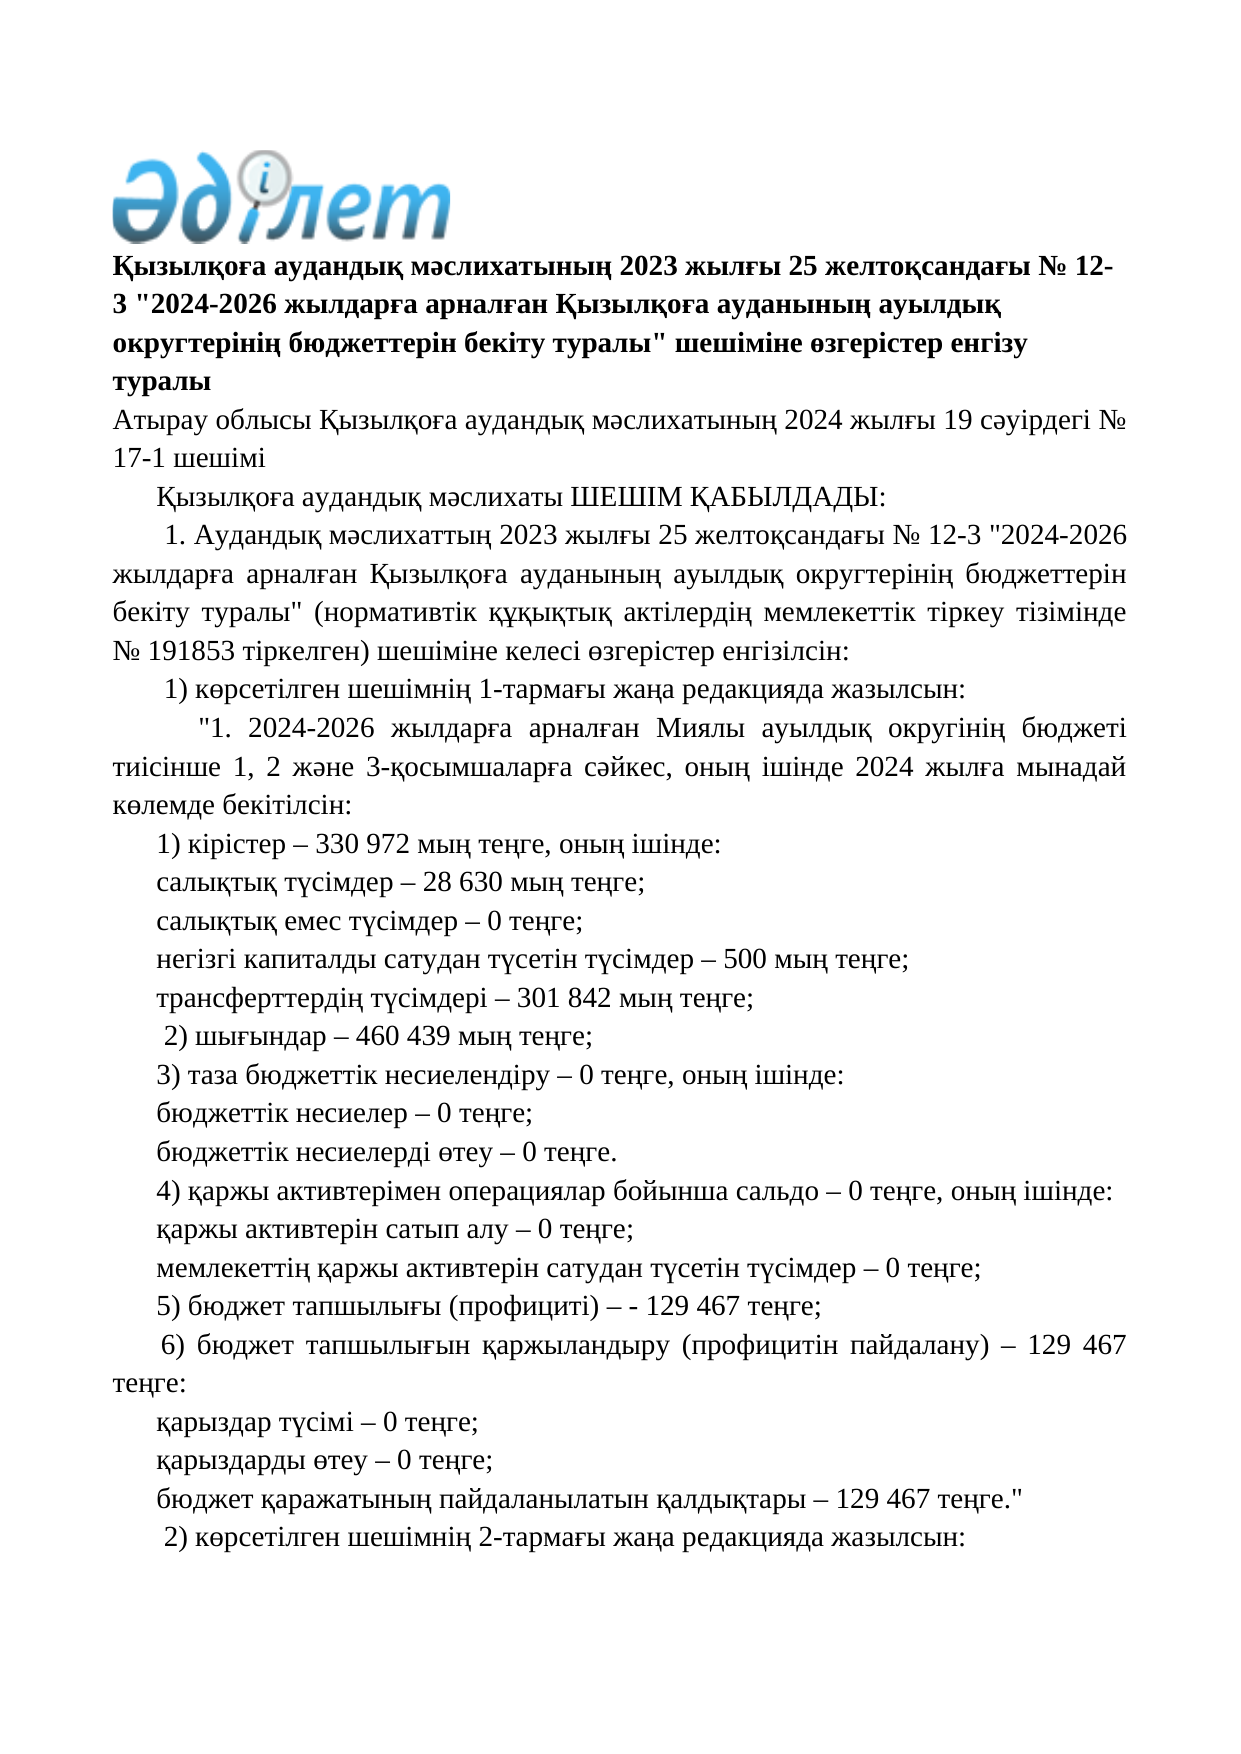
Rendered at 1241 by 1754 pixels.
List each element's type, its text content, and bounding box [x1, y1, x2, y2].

text қаржы активтерін сатып алу – 0 теңге; [112, 1211, 1128, 1245]
text 3) таза бюджеттік несиелендіру – 0 теңге, оның ішінде: [112, 1057, 1128, 1091]
text Атырау облысы Қызылқоға аудандық мәслихатының 2024 жылғы 19 сәуірдегі № 17-1 шешімі [112, 402, 1128, 474]
text 6) бюджет тапшылығын қаржыландыру (профицитін пайдалану) – 129 467 теңге: [112, 1327, 1128, 1399]
text қарыздар түсімі – 0 теңге; [112, 1404, 1128, 1437]
text бюджет қаражатының пайдаланылатын қалдықтары – 129 467 теңге." [112, 1481, 1128, 1514]
text негізгі капиталды сатудан түсетін түсімдер – 500 мың теңге; [112, 941, 1128, 975]
text салықтық түсімдер – 28 630 мың теңге; [112, 864, 1128, 898]
text қарыздарды өтеу – 0 теңге; [112, 1442, 1128, 1476]
text трансферттердің түсімдері – 301 842 мың теңге; [112, 980, 1128, 1013]
text бюджеттік несиелерді өтеу – 0 теңге. [112, 1134, 1128, 1168]
text 1) көрсетілген шешімнің 1-тармағы жаңа редакцияда жазылсын: [112, 672, 1128, 705]
text 5) бюджет тапшылығы (профициті) – - 129 467 теңге; [112, 1288, 1128, 1322]
text салықтық емес түсімдер – 0 теңге; [112, 903, 1128, 936]
text бюджеттік несиелер – 0 теңге; [112, 1096, 1128, 1129]
text Қызылқоға аудандық мәслихаты ШЕШІМ ҚАБЫЛДАДЫ: [112, 479, 1128, 512]
text 1. Аудандық мәслихаттың 2023 жылғы 25 желтоқсандағы № 12-3 "2024-2026 жылдарға арналған Қызылқоға ауданының ауылдық округтерінің бюджеттерін бекіту туралы" (нормативтік құқықтық актілердің мемлекеттік тіркеу тізімінде № 191853 тіркелген) шешіміне келесі өзгерістер енгізілсін: [112, 517, 1128, 667]
text 1) кірістер – 330 972 мың теңге, оның ішінде: [112, 826, 1128, 859]
text "1. 2024-2026 жылдарға арналған Миялы ауылдық округінің бюджеті тиісінше 1, 2 және 3-қосымшаларға сәйкес, оның iшiнде 2024 жылға мынадай көлемде бекітілсін: [112, 710, 1128, 821]
text Қызылқоға аудандық мәслихатының 2023 жылғы 25 желтоқсандағы № 12-3 "2024-2026 жылдарға арналған Қызылқоға ауданының ауылдық округтерінің бюджеттерін бекіту туралы" шешіміне өзгерістер енгізу туралы [112, 248, 1128, 397]
text мемлекеттің қаржы активтерін сатудан түсетін түсімдер – 0 теңге; [112, 1250, 1128, 1283]
text 2) көрсетілген шешімнің 2-тармағы жаңа редакцияда жазылсын: [112, 1519, 1128, 1553]
text 2) шығындар – 460 439 мың теңге; [112, 1018, 1128, 1052]
text 4) қаржы активтерімен операциялар бойынша сальдо – 0 теңге, оның ішінде: [112, 1173, 1128, 1206]
picture [112, 150, 451, 244]
